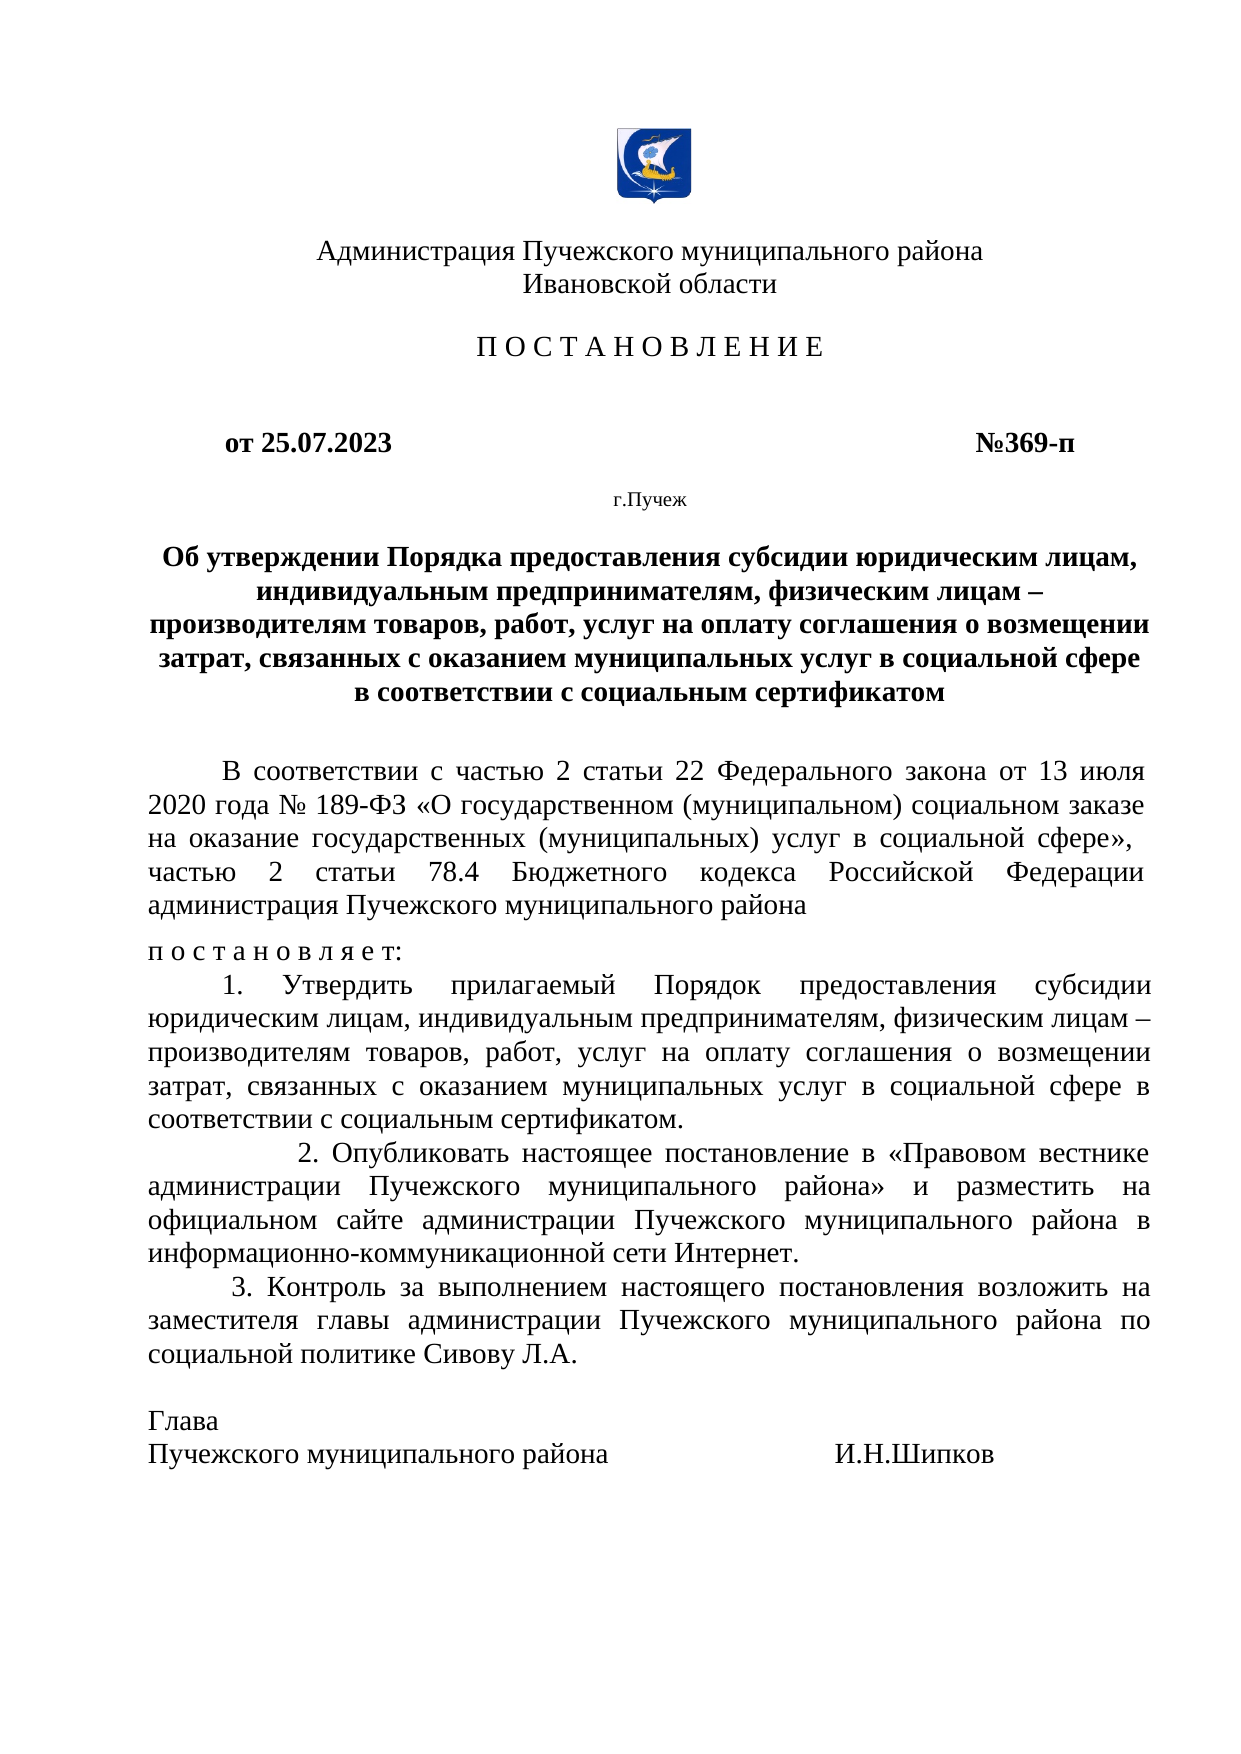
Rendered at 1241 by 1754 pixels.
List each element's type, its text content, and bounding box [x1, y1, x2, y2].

text П О С Т А Н О В Л Е Н И Е [148, 329, 1152, 362]
text 2. Опубликовать настоящее постановление в «Правовом вестнике администрации Пучежского муниципального района» и разместить на официальном сайте администрации Пучежского муниципального района в информационно-коммуникационной сети Интернет. [73, 1135, 1152, 1269]
text 1. Утвердить прилагаемый Порядок предоставления субсидии юридическим лицам, индивидуальным предпринимателям, физическим лицам – производителям товаров, работ, услуг на оплату соглашения о возмещении затрат, связанных с оказанием муниципальных услуг в социальной сфере в соответствии с социальным сертификатом. [148, 967, 1152, 1135]
text В соответствии с частью 2 статьи 22 Федерального закона от 13 июля 2020 года № 189-ФЗ «О государственном (муниципальном) социальном заказе на оказание государственных (муниципальных) услуг в социальной сфере», частью 2 статьи 78.4 Бюджетного кодекса Российской Федерации администрация Пучежского муниципального района [148, 753, 1145, 921]
text Ивановской области [148, 267, 1152, 300]
text п о с т а н о в л я е т: [148, 933, 1145, 967]
picture [616, 128, 692, 204]
text Пучежского муниципального района И.Н.Шипков [148, 1437, 1152, 1470]
text Администрация Пучежского муниципального района [148, 233, 1152, 267]
text Об утверждении Порядка предоставления субсидии юридическим лицам, индивидуальным предпринимателям, физическим лицам – производителям товаров, работ, услуг на оплату соглашения о возмещении затрат, связанных с оказанием муниципальных услуг в социальной сфере в соответствии с социальным сертификатом [148, 539, 1152, 707]
text 3. Контроль за выполнением настоящего постановления возложить на заместителя главы администрации Пучежского муниципального района по социальной политике Сивову Л.А. [148, 1269, 1152, 1369]
text от 25.07.2023 №369-п [148, 425, 1152, 458]
text г.Пучеж [148, 487, 1152, 511]
text Глава [148, 1403, 1152, 1437]
